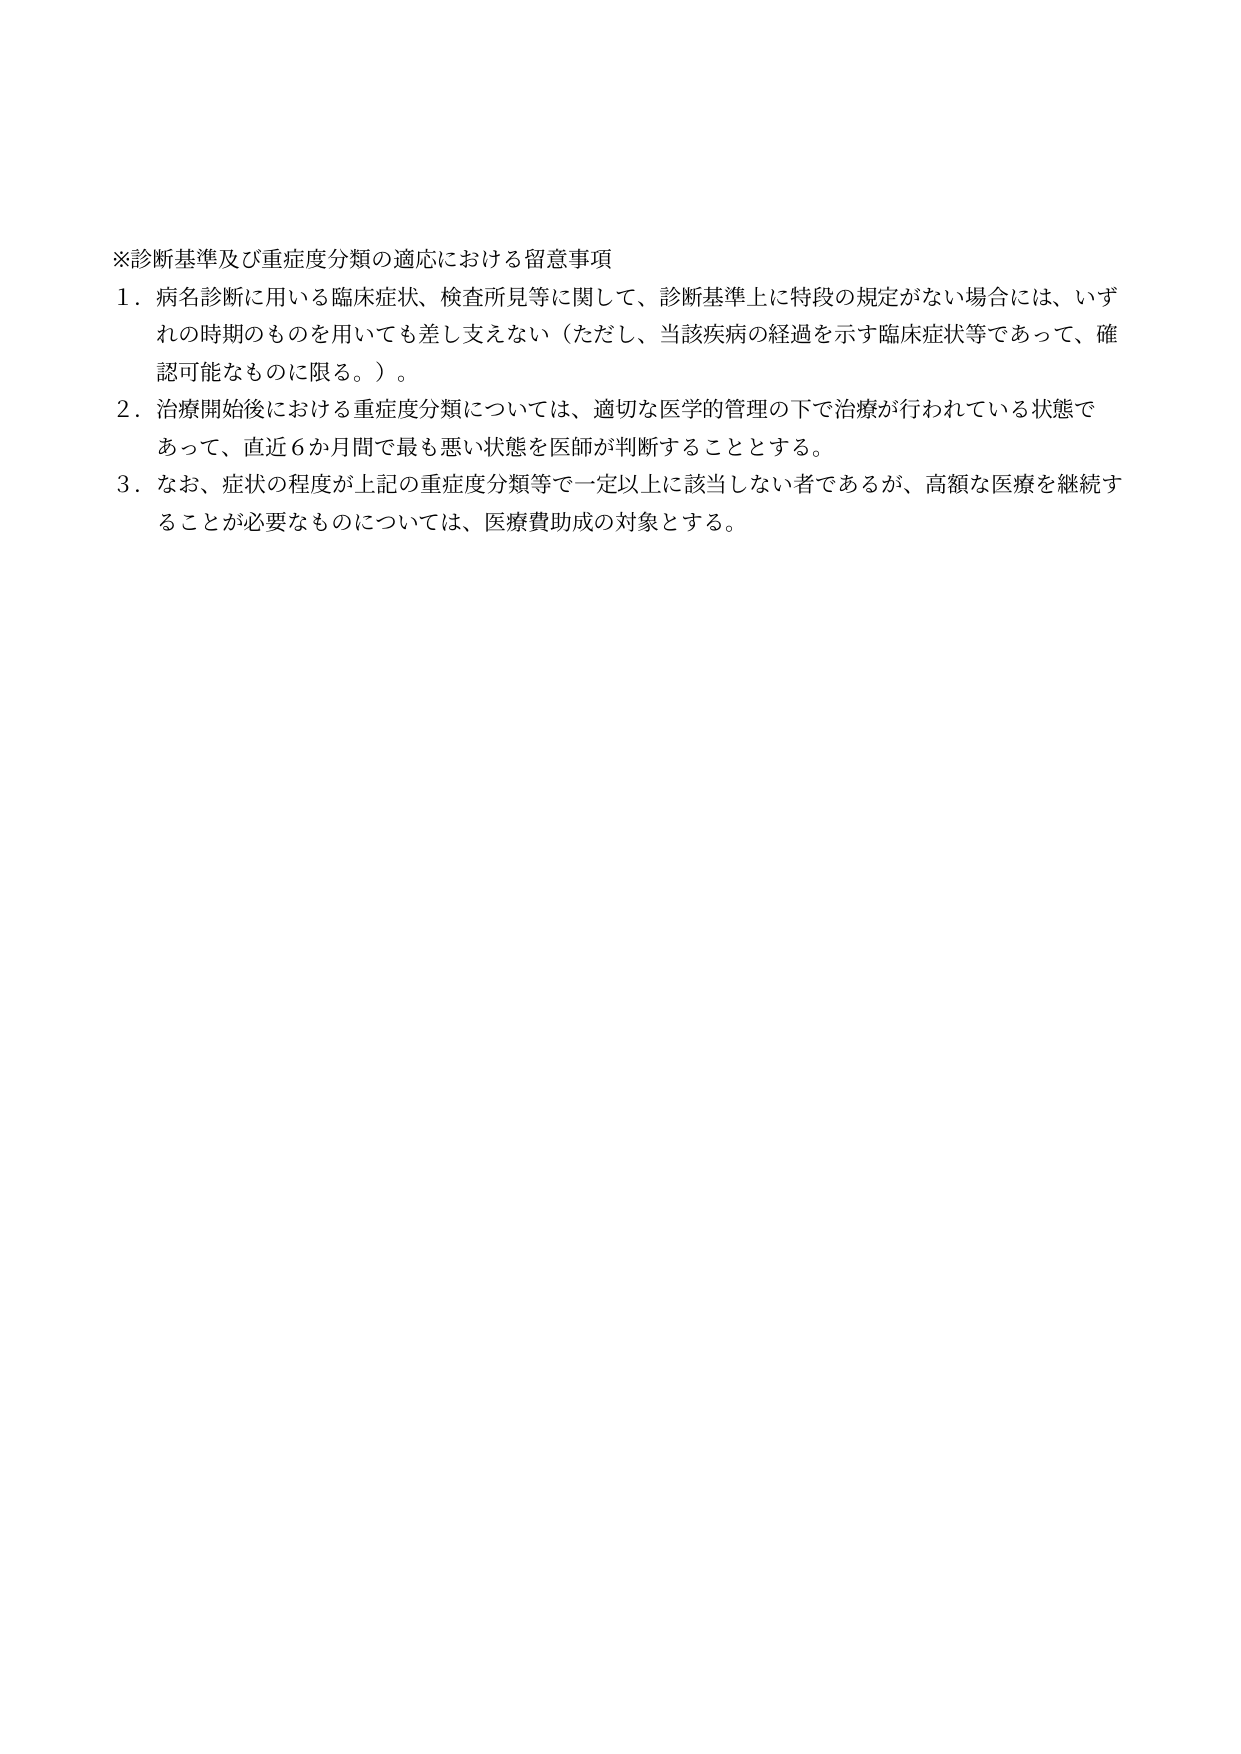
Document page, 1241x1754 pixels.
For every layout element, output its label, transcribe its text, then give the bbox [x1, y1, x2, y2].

text ※診断基準及び重症度分類の適応における留意事項 [112, 239, 1128, 277]
text １．病名診断に用いる臨床症状、検査所見等に関して、診断基準上に特段の規定がない場合には、いずれの時期のものを用いても差し支えない（ただし、当該疾病の経過を示す臨床症状等であって、確認可能なものに限る。）。 [112, 277, 1128, 389]
text ３．なお、症状の程度が上記の重症度分類等で一定以上に該当しない者であるが、高額な医療を継続することが必要なものについては、医療費助成の対象とする。 [112, 464, 1128, 539]
text ２．治療開始後における重症度分類については、適切な医学的管理の下で治療が行われている状態であって、直近６か月間で最も悪い状態を医師が判断することとする。 [112, 389, 1128, 464]
